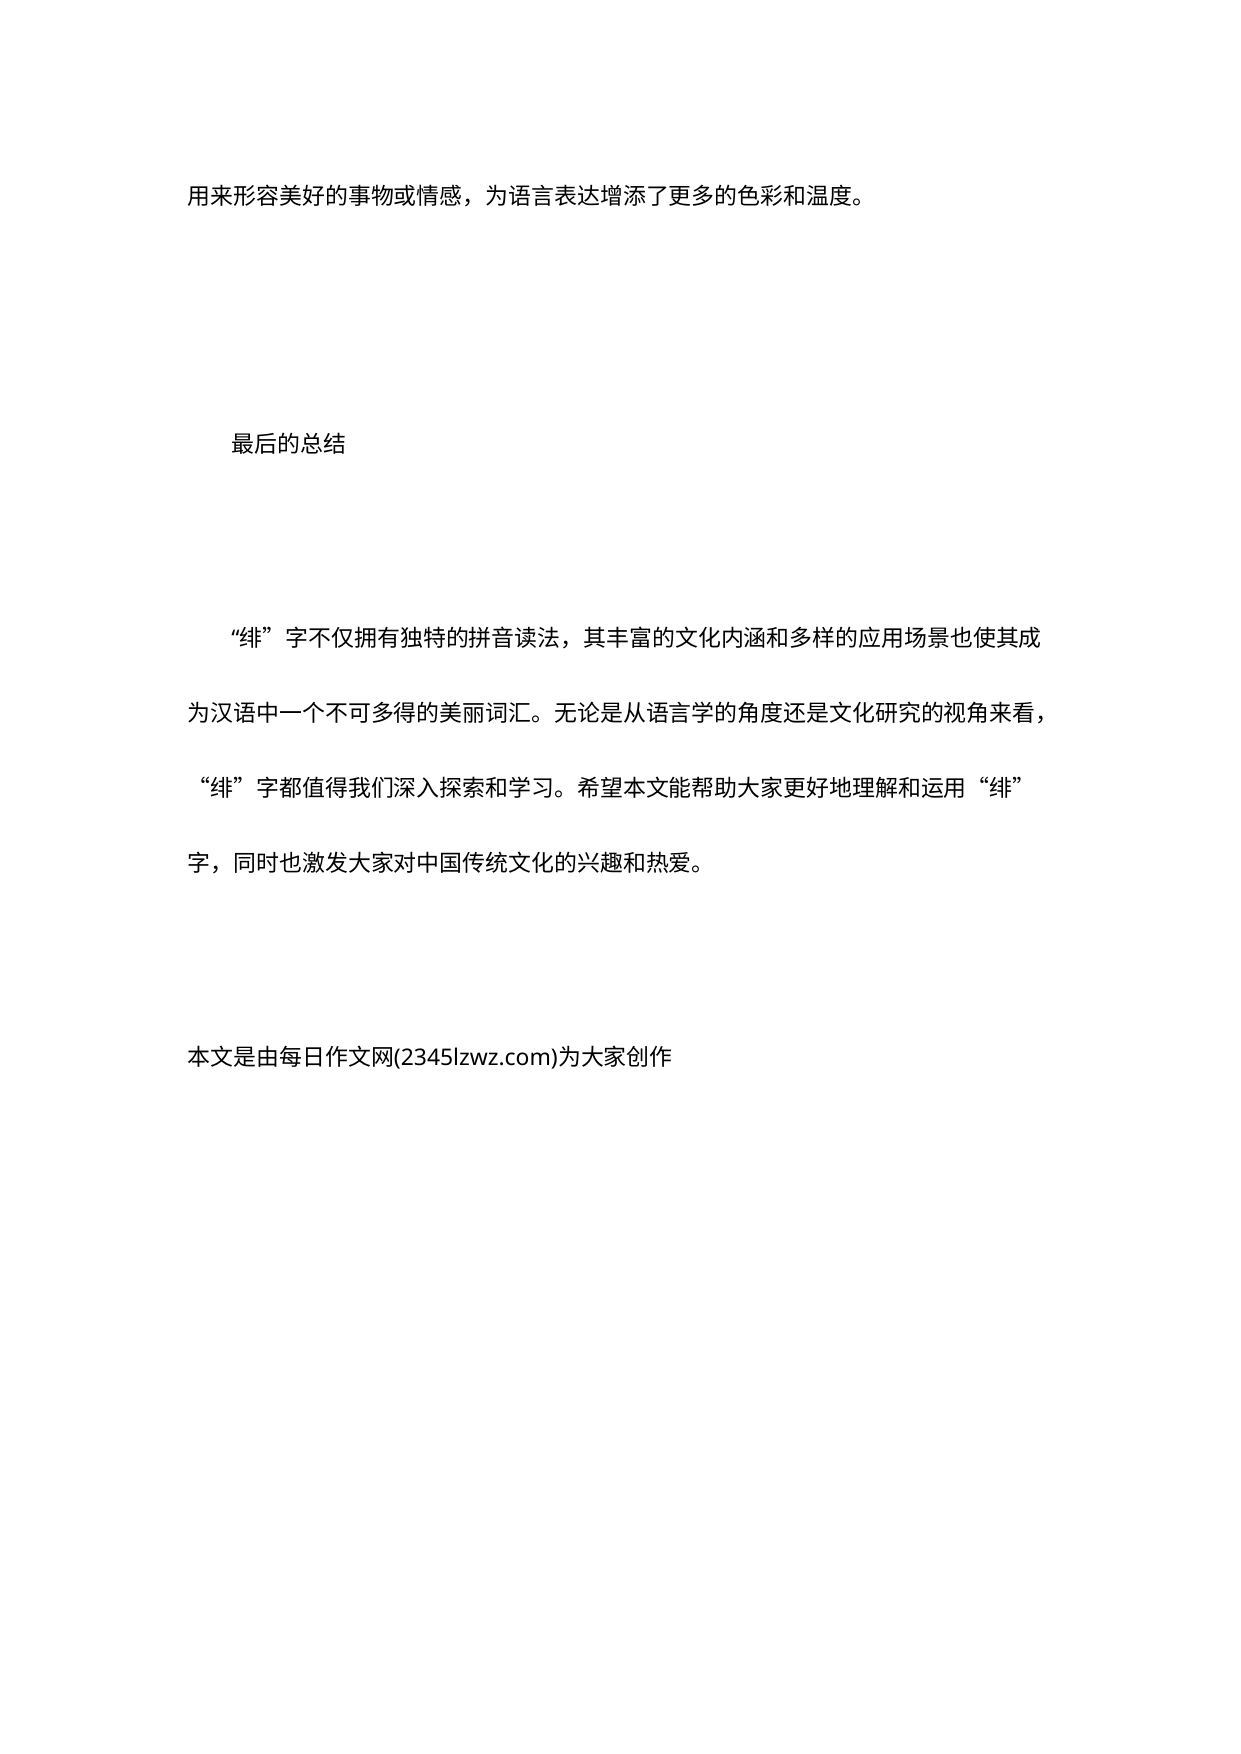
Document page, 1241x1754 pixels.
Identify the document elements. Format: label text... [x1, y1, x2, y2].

text 本文是由每日作文网(2345lzwz.com)为大家创作 [187, 1023, 1053, 1088]
text 最后的总结 [187, 410, 1053, 475]
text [187, 162, 1053, 227]
text “绯”字不仅拥有独特的拼音读法，其丰富的文化内涵和多样的应用场景也使其成为汉语中一个不可多得的美丽词汇。无论是从语言学的角度还是文化研究的视角来看，“绯”字都值得我们深入探索和学习。希望本文能帮助大家更好地理解和运用“绯”字，同时也激发大家对中国传统文化的兴趣和热爱。 [187, 604, 1053, 893]
